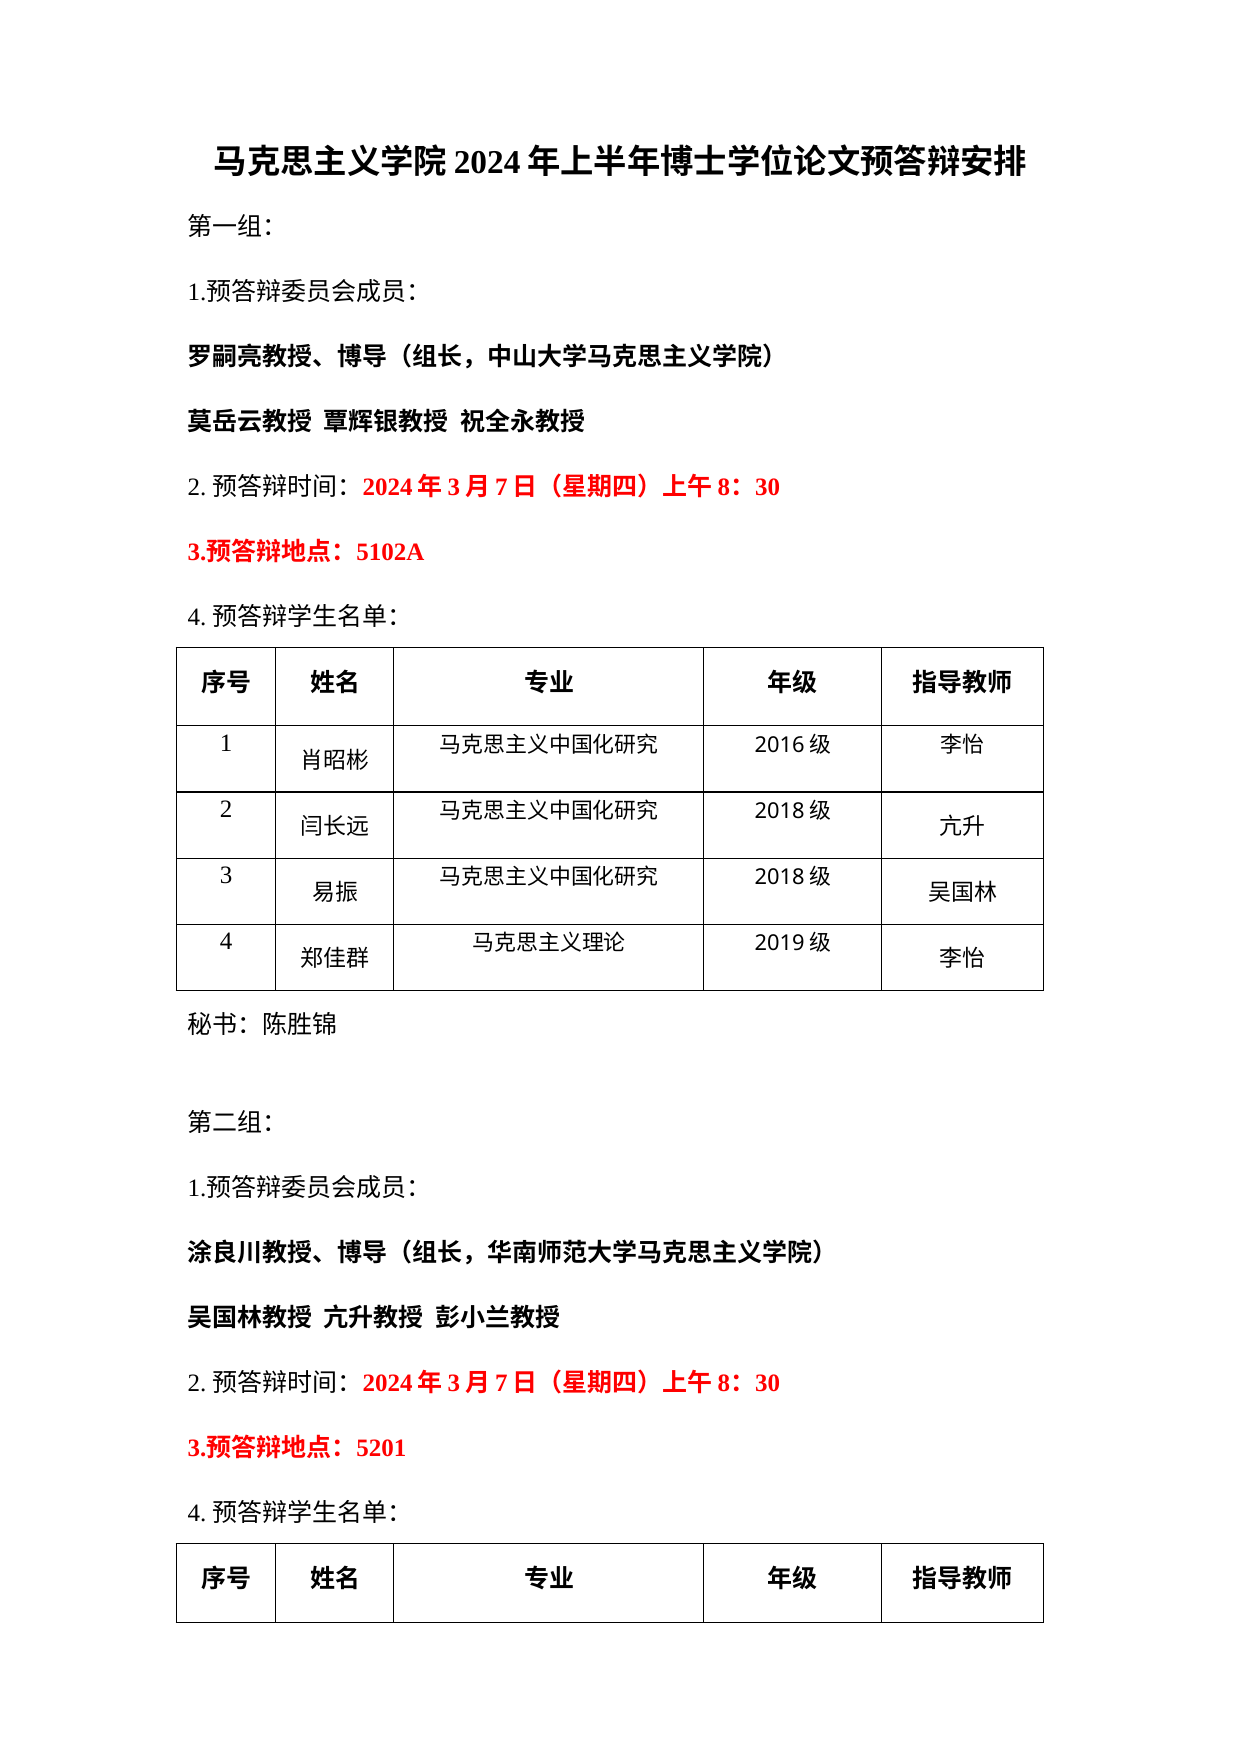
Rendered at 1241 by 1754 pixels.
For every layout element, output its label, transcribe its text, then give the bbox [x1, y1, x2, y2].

text 3.预答辩地点：5102A [187, 517, 1053, 582]
table_cell 4 [177, 925, 275, 989]
table_cell 郑佳群 [276, 925, 393, 989]
text 2. 预答辩时间：2024年3月7日（星期四）上午8：30 [187, 452, 1053, 517]
table_header 姓名 [276, 1544, 393, 1622]
table_cell 马克思主义中国化研究 [394, 859, 703, 923]
table_header 年级 [704, 648, 881, 725]
table_cell 马克思主义中国化研究 [394, 793, 703, 857]
table_cell 2016级 [704, 726, 881, 791]
text 2. 预答辩时间：2024年3月7日（星期四）上午8：30 [187, 1348, 1053, 1413]
table_cell 2 [177, 793, 275, 857]
text 莫岳云教授 覃辉银教授 祝全永教授 [187, 387, 1053, 452]
table_cell 3 [177, 859, 275, 923]
text 第一组： [187, 192, 1053, 257]
text 马克思主义学院2024年上半年博士学位论文预答辩安排 [187, 127, 1053, 192]
table_cell 2019级 [704, 925, 881, 989]
text 1.预答辩委员会成员： [187, 257, 1053, 322]
text 秘书：陈胜锦 [187, 991, 1053, 1056]
table_header 专业 [394, 1544, 703, 1622]
text 4. 预答辩学生名单： [187, 582, 1053, 647]
text 第二组： [187, 1088, 1053, 1153]
table_header 年级 [704, 1544, 881, 1622]
table_header 姓名 [276, 648, 393, 725]
text 4. 预答辩学生名单： [187, 1478, 1053, 1543]
table_header 序号 [177, 1544, 275, 1622]
text 罗嗣亮教授、博导（组长，中山大学马克思主义学院） [187, 322, 1053, 387]
text 3.预答辩地点：5201 [187, 1413, 1053, 1478]
table_header 序号 [177, 648, 275, 725]
table_cell 肖昭彬 [276, 726, 393, 791]
table_cell 李怡 [882, 726, 1043, 791]
table_cell 李怡 [882, 925, 1043, 989]
table_cell 闫长远 [276, 793, 393, 857]
table_cell 1 [177, 726, 275, 791]
text 吴国林教授 亢升教授 彭小兰教授 [187, 1283, 1053, 1348]
table_cell 亢升 [882, 793, 1043, 857]
table_cell 吴国林 [882, 859, 1043, 923]
table_header 指导教师 [882, 648, 1043, 725]
table_cell 2018级 [704, 793, 881, 857]
table_cell 易振 [276, 859, 393, 923]
table_header 指导教师 [882, 1544, 1043, 1622]
table_cell 马克思主义中国化研究 [394, 726, 703, 791]
text 涂良川教授、博导（组长，华南师范大学马克思主义学院） [187, 1218, 1053, 1283]
text 1.预答辩委员会成员： [187, 1153, 1053, 1218]
table_cell 马克思主义理论 [394, 925, 703, 989]
table_cell 2018级 [704, 859, 881, 923]
table_header 专业 [394, 648, 703, 725]
